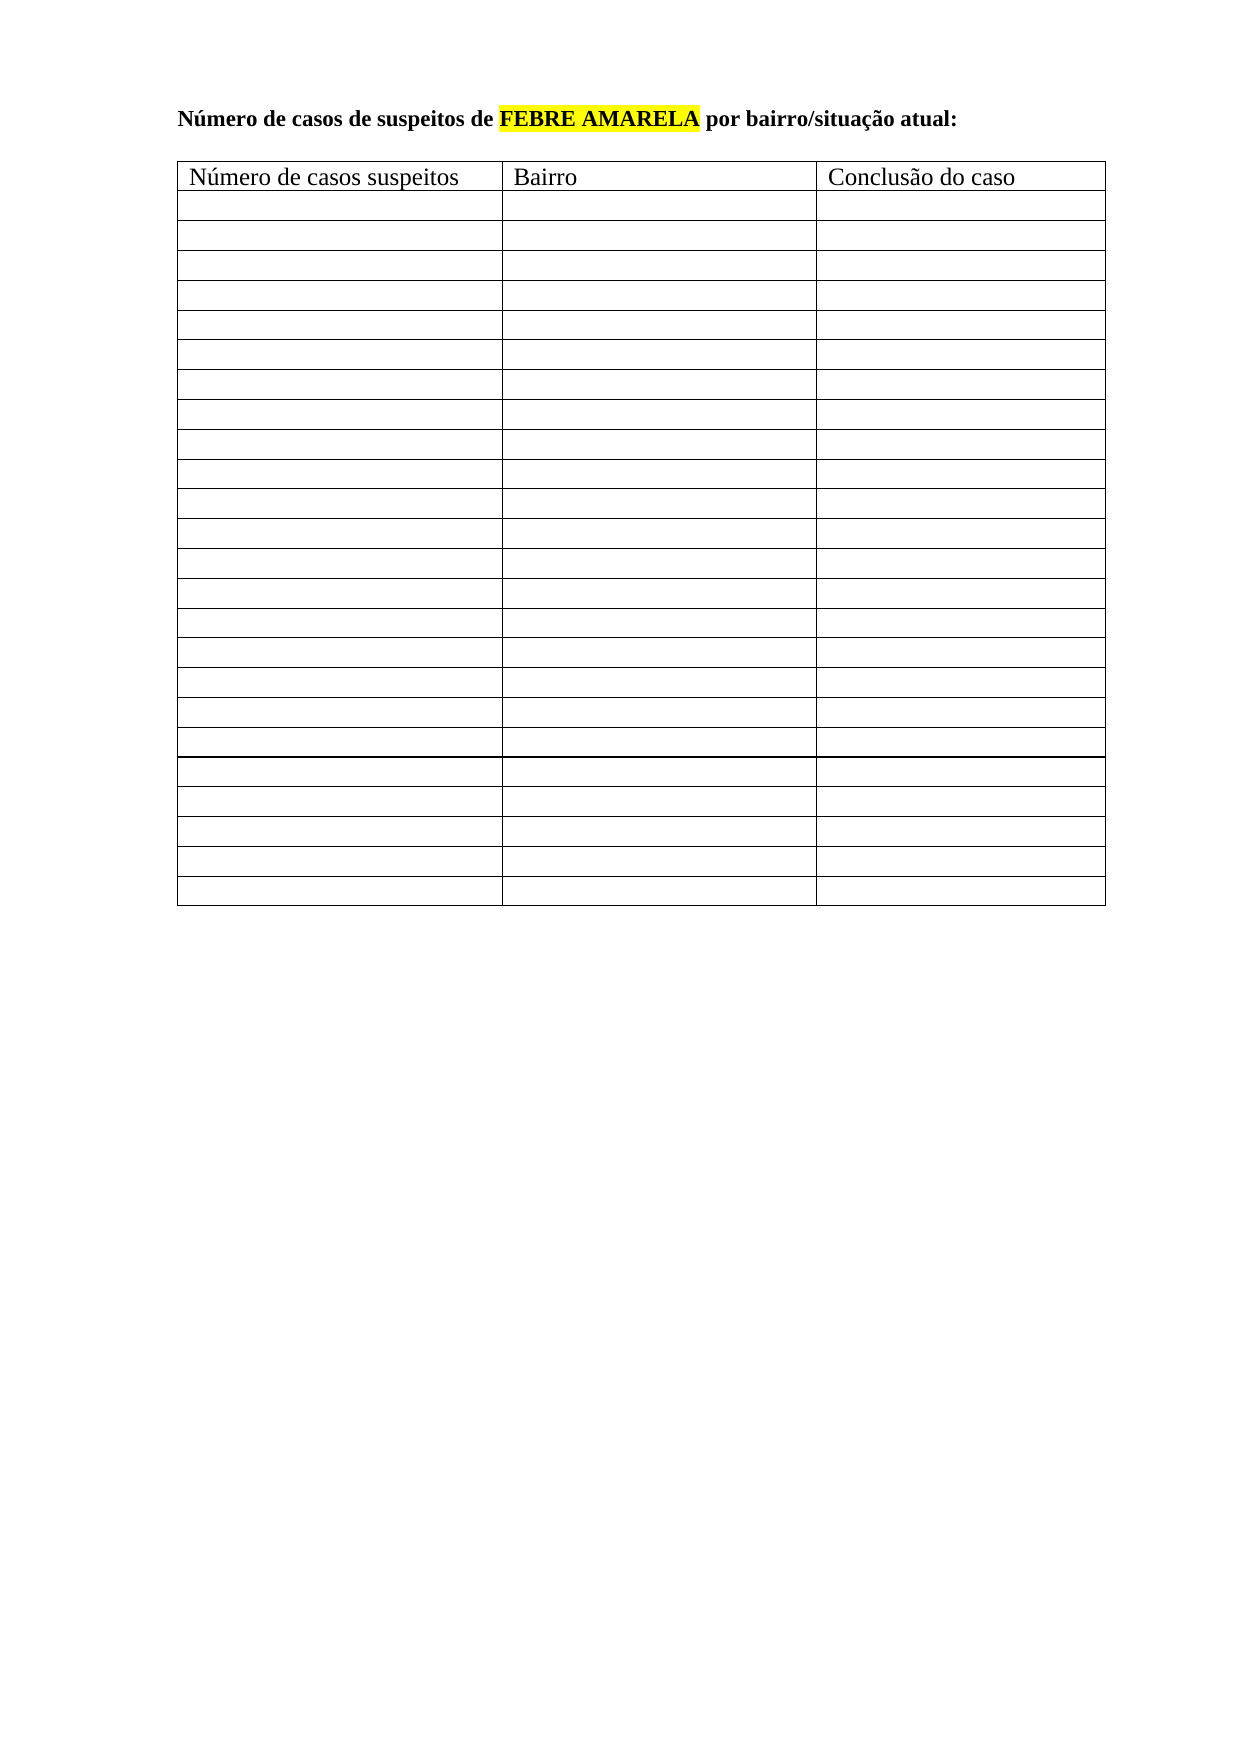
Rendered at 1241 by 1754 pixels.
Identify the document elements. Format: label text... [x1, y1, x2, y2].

table_cell [817, 311, 1105, 339]
table_cell [178, 221, 502, 250]
table_header Bairro [503, 162, 816, 190]
table_cell [817, 400, 1105, 429]
table_cell [817, 340, 1105, 369]
table_cell [817, 609, 1105, 637]
table_cell [503, 668, 816, 697]
table_cell [178, 549, 502, 578]
table_cell [503, 817, 816, 846]
table_cell [817, 758, 1105, 786]
table_cell [503, 787, 816, 816]
table_cell [178, 281, 502, 309]
table_cell [503, 758, 816, 786]
table_cell [178, 817, 502, 846]
table_cell [503, 400, 816, 429]
table_cell [817, 519, 1105, 548]
table_cell [178, 489, 502, 518]
table_cell [178, 370, 502, 399]
table_cell [817, 668, 1105, 697]
table_cell [178, 460, 502, 488]
table_cell [178, 787, 502, 816]
table_cell [817, 787, 1105, 816]
table_cell [817, 638, 1105, 667]
table_cell [503, 430, 816, 458]
table_cell [178, 609, 502, 637]
table_cell [178, 340, 502, 369]
table_cell [503, 191, 816, 220]
table_cell [503, 847, 816, 876]
table_cell [817, 370, 1105, 399]
table_cell [178, 191, 502, 220]
table_cell [817, 430, 1105, 458]
table_header Número de casos suspeitos [178, 162, 502, 190]
table_cell [817, 549, 1105, 578]
table_cell [503, 609, 816, 637]
table_cell [817, 847, 1105, 876]
table_cell [817, 191, 1105, 220]
table_cell [178, 847, 502, 876]
table_cell [178, 579, 502, 607]
table_cell [503, 549, 816, 578]
table_cell [817, 877, 1105, 905]
table_cell [178, 400, 502, 429]
table_cell [503, 340, 816, 369]
table_cell [503, 519, 816, 548]
table_cell [817, 698, 1105, 727]
table_cell [817, 460, 1105, 488]
table_cell [817, 489, 1105, 518]
table_cell [503, 728, 816, 756]
table_cell [817, 728, 1105, 756]
table_cell [503, 281, 816, 309]
table_cell [503, 460, 816, 488]
table_cell [178, 251, 502, 280]
table_cell [817, 251, 1105, 280]
table_cell [503, 489, 816, 518]
table_cell [178, 877, 502, 905]
table_cell [178, 311, 502, 339]
table_cell [178, 638, 502, 667]
table_cell [503, 698, 816, 727]
table_cell [503, 370, 816, 399]
table_cell [178, 519, 502, 548]
table_cell [503, 251, 816, 280]
table_cell [817, 221, 1105, 250]
text Número de casos de suspeitos de FEBRE AMARELA por bairro/situação atual: [700, 105, 1106, 132]
table_cell [178, 758, 502, 786]
table_cell [178, 728, 502, 756]
table_cell [178, 668, 502, 697]
table_cell [817, 817, 1105, 846]
table_cell [503, 877, 816, 905]
table_cell [178, 430, 502, 458]
table_cell [178, 698, 502, 727]
table_cell [503, 311, 816, 339]
table_header Conclusão do caso [817, 162, 1105, 190]
table_cell [503, 579, 816, 607]
table_cell [817, 579, 1105, 607]
text Número de casos de suspeitos de FEBRE AMARELA por bairro/situação atual: [177, 105, 499, 132]
table_cell [503, 638, 816, 667]
table_cell [503, 221, 816, 250]
table_cell [817, 281, 1105, 309]
